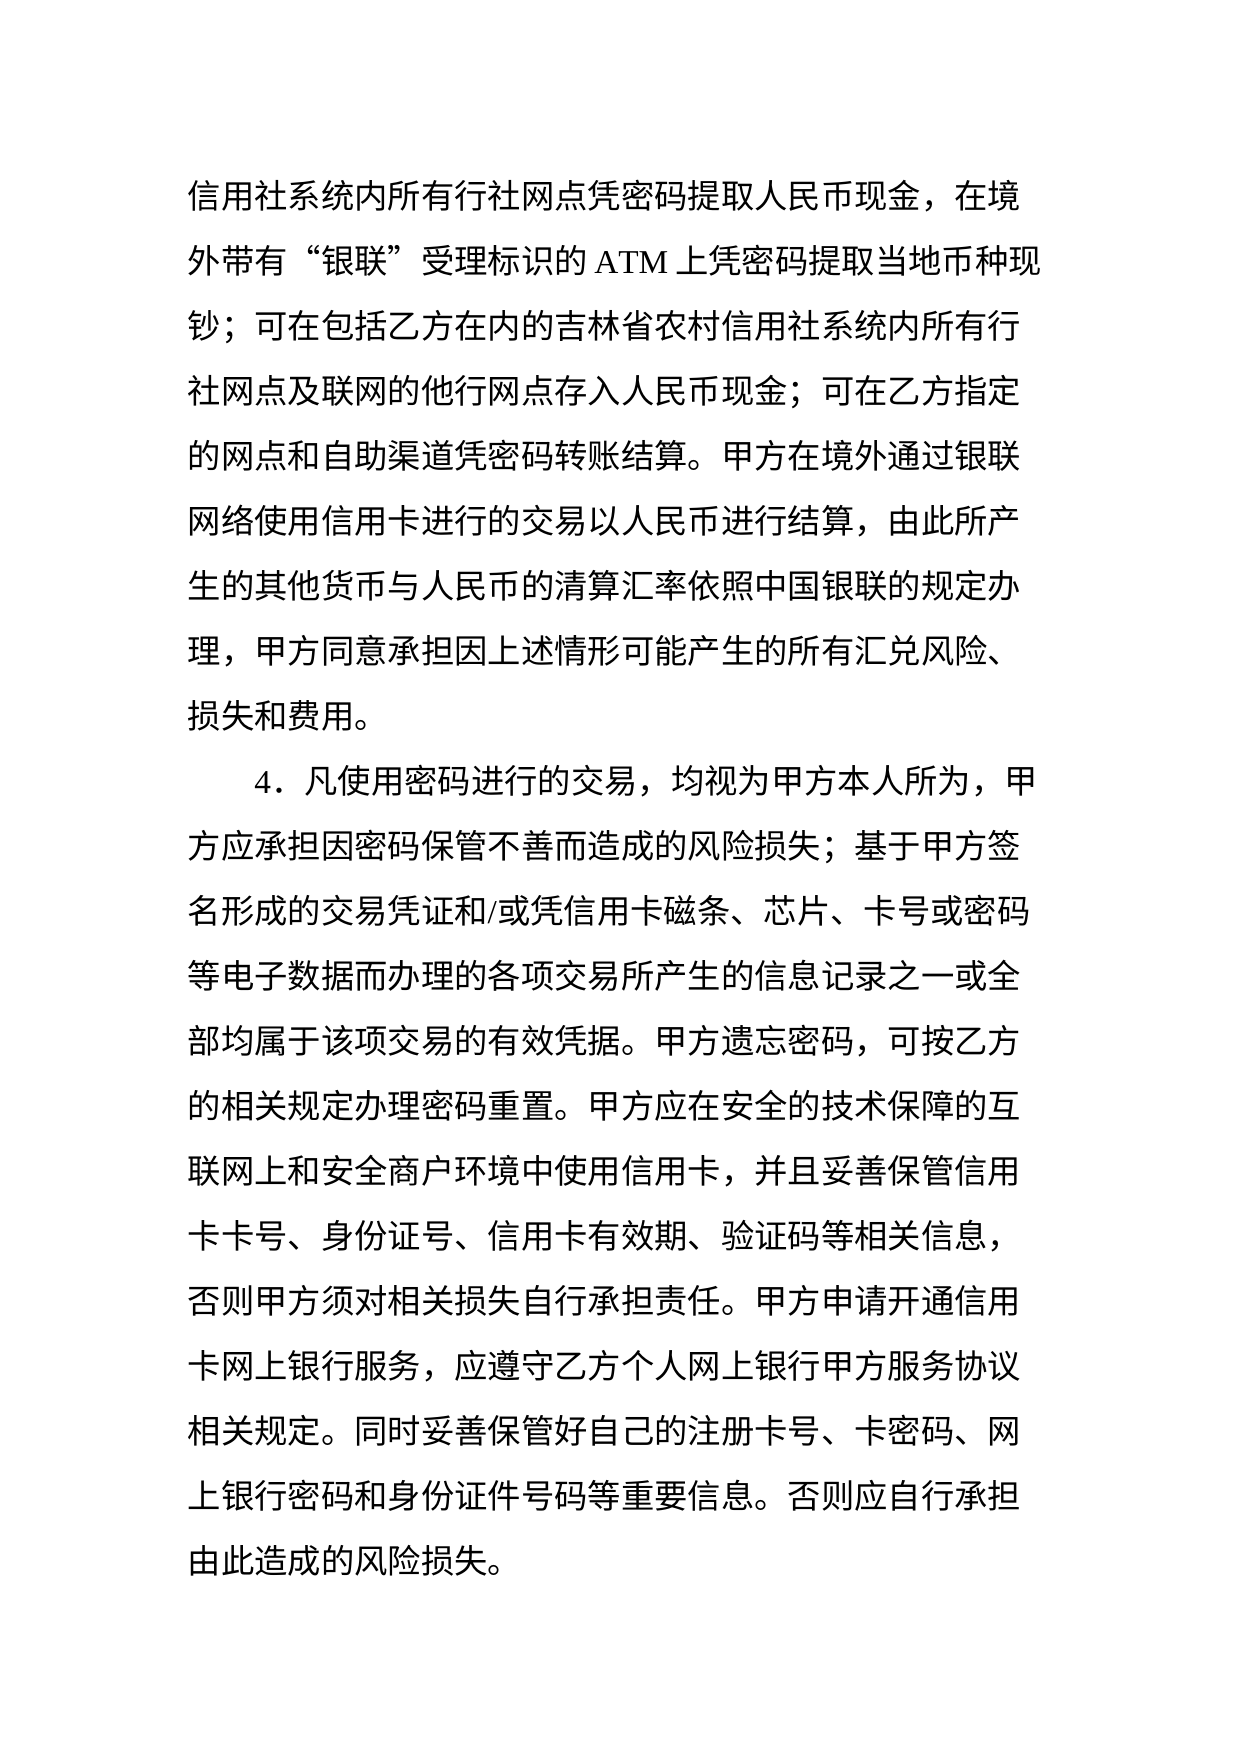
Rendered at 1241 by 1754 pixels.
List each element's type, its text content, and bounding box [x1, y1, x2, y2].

text 4．凡使用密码进行的交易，均视为甲方本人所为，甲方应承担因密码保管不善而造成的风险损失；基于甲方签名形成的交易凭证和/或凭信用卡磁条、芯片、卡号或密码等电子数据而办理的各项交易所产生的信息记录之一或全部均属于该项交易的有效凭据。甲方遗忘密码，可按乙方的相关规定办理密码重置。甲方应在安全的技术保障的互联网上和安全商户环境中使用信用卡，并且妥善保管信用卡卡号、身份证号、信用卡有效期、验证码等相关信息，否则甲方须对相关损失自行承担责任。甲方申请开通信用卡网上银行服务，应遵守乙方个人网上银行甲方服务协议相关规定。同时妥善保管好自己的注册卡号、卡密码、网上银行密码和身份证件号码等重要信息。否则应自行承担由此造成的风险损失。 [187, 747, 1053, 1592]
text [187, 162, 1053, 747]
